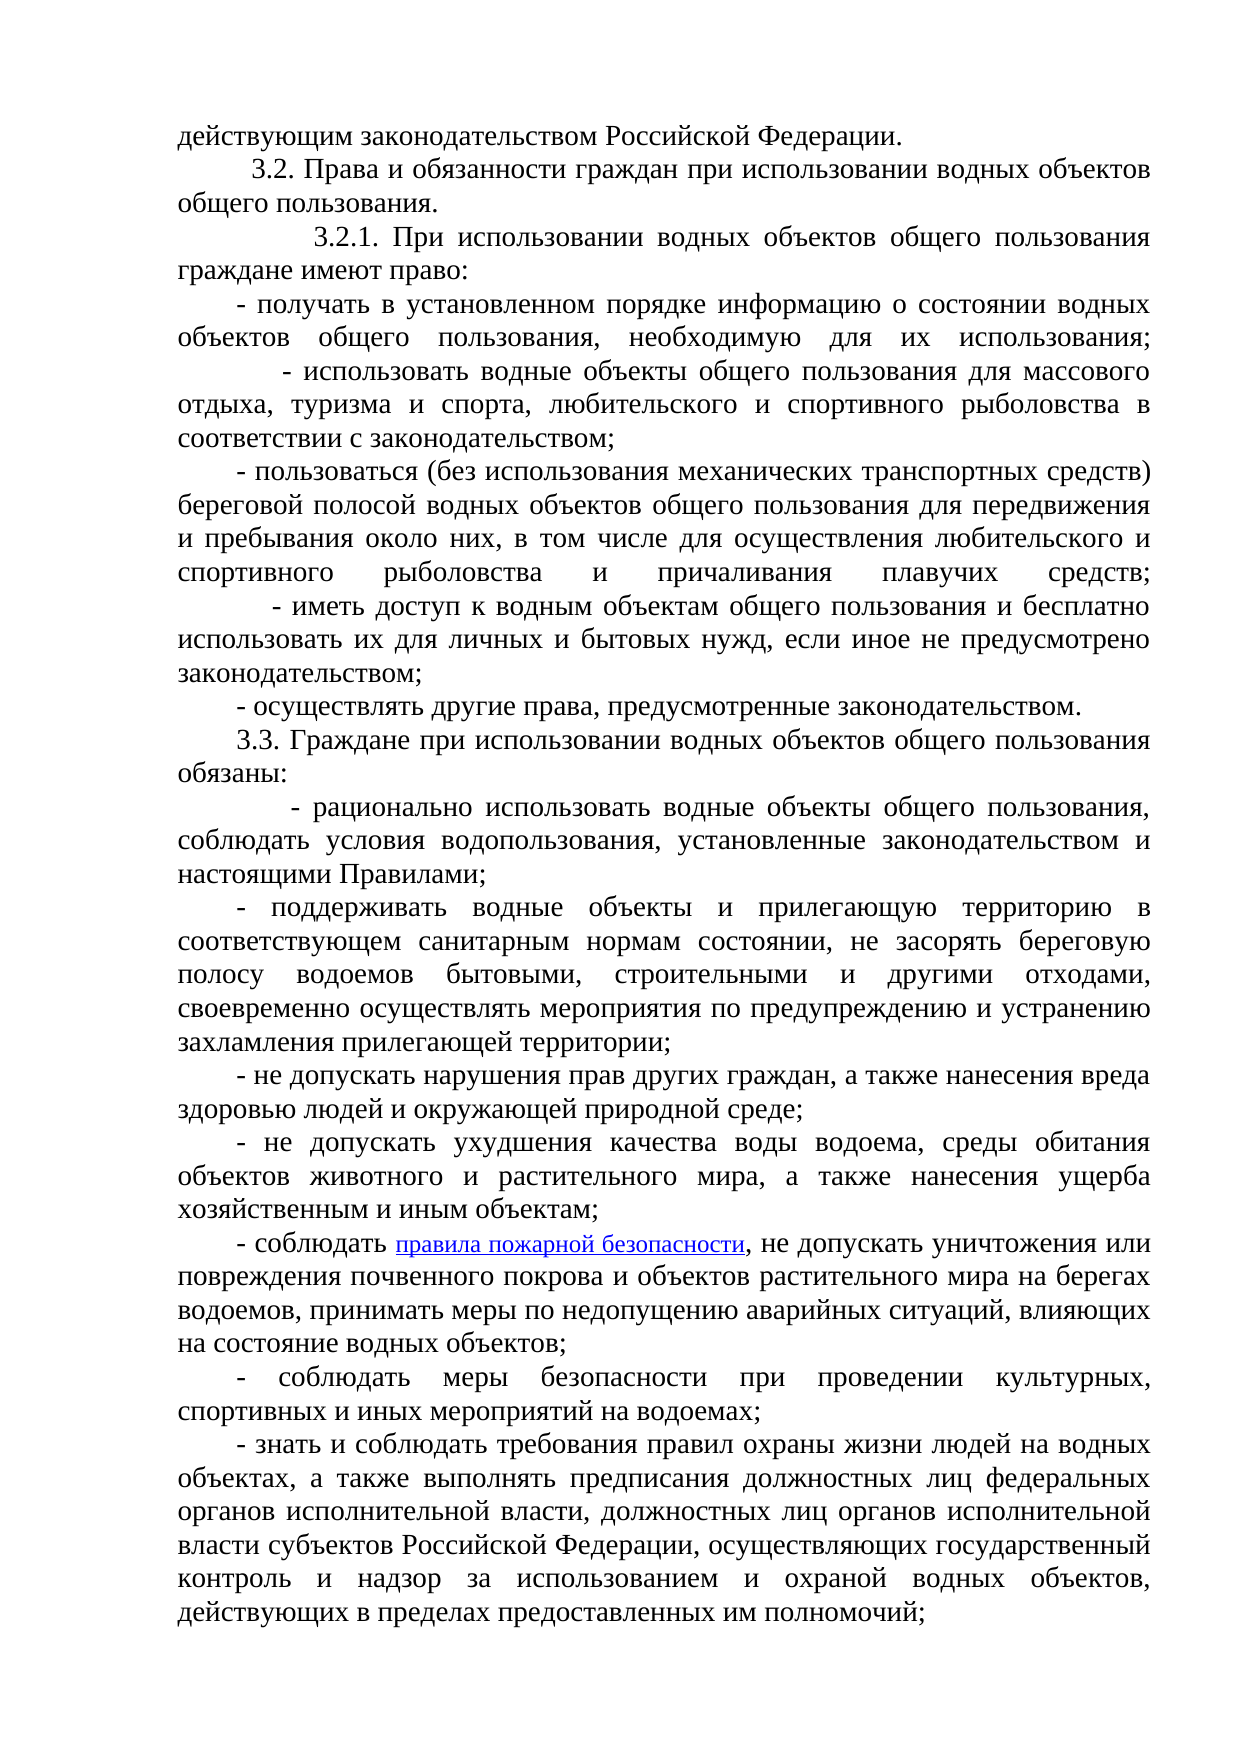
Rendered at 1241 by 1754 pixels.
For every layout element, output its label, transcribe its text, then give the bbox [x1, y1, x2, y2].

text - соблюдать правила пожарной безопасности, не допускать уничтожения или повреждения почвенного покрова и объектов растительного мира на берегах водоемов, принимать меры по недопущению аварийных ситуаций, влияющих на состояние водных объектов; [177, 1225, 1152, 1359]
text - пользоваться (без использования механических транспортных средств) береговой полосой водных объектов общего пользования для передвижения и пребывания около них, в том числе для осуществления любительского и спортивного рыболовства и причаливания плавучих средств; - иметь доступ к водным объектам общего пользования и бесплатно использовать их для личных и бытовых нужд, если иное не предусмотрено законодательством; [177, 453, 1152, 688]
text - поддерживать водные объекты и прилегающую территорию в соответствующем санитарным нормам состоянии, не засорять береговую полосу водоемов бытовыми, строительными и другими отходами, своевременно осуществлять мероприятия по предупреждению и устранению захламления прилегающей территории; [177, 889, 1152, 1057]
text - не допускать ухудшения качества воды водоема, среды обитания объектов животного и растительного мира, а также нанесения ущерба хозяйственным и иным объектам; [177, 1124, 1152, 1225]
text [177, 118, 1152, 286]
text - осуществлять другие права, предусмотренные законодательством. [177, 688, 1152, 722]
text - получать в установленном порядке информацию о состоянии водных объектов общего пользования, необходимую для их использования; - использовать водные объекты общего пользования для массового отдыха, туризма и спорта, любительского и спортивного рыболовства в соответствии с законодательством; [177, 286, 1152, 453]
text - знать и соблюдать требования правил охраны жизни людей на водных объектах, а также выполнять предписания должностных лиц федеральных органов исполнительной власти, должностных лиц органов исполнительной власти субъектов Российской Федерации, осуществляющих государственный контроль и надзор за использованием и охраной водных объектов, действующих в пределах предоставленных им полномочий; [177, 1426, 1152, 1627]
text - соблюдать меры безопасности при проведении культурных, спортивных и иных мероприятий на водоемах; [177, 1359, 1152, 1426]
text - не допускать нарушения прав других граждан, а также нанесения вреда здоровью людей и окружающей природной среде; [177, 1057, 1152, 1124]
text 3.3. Граждане при использовании водных объектов общего пользования обязаны: - рационально использовать водные объекты общего пользования, соблюдать условия водопользования, установленные законодательством и настоящими Правилами; [177, 722, 1152, 889]
